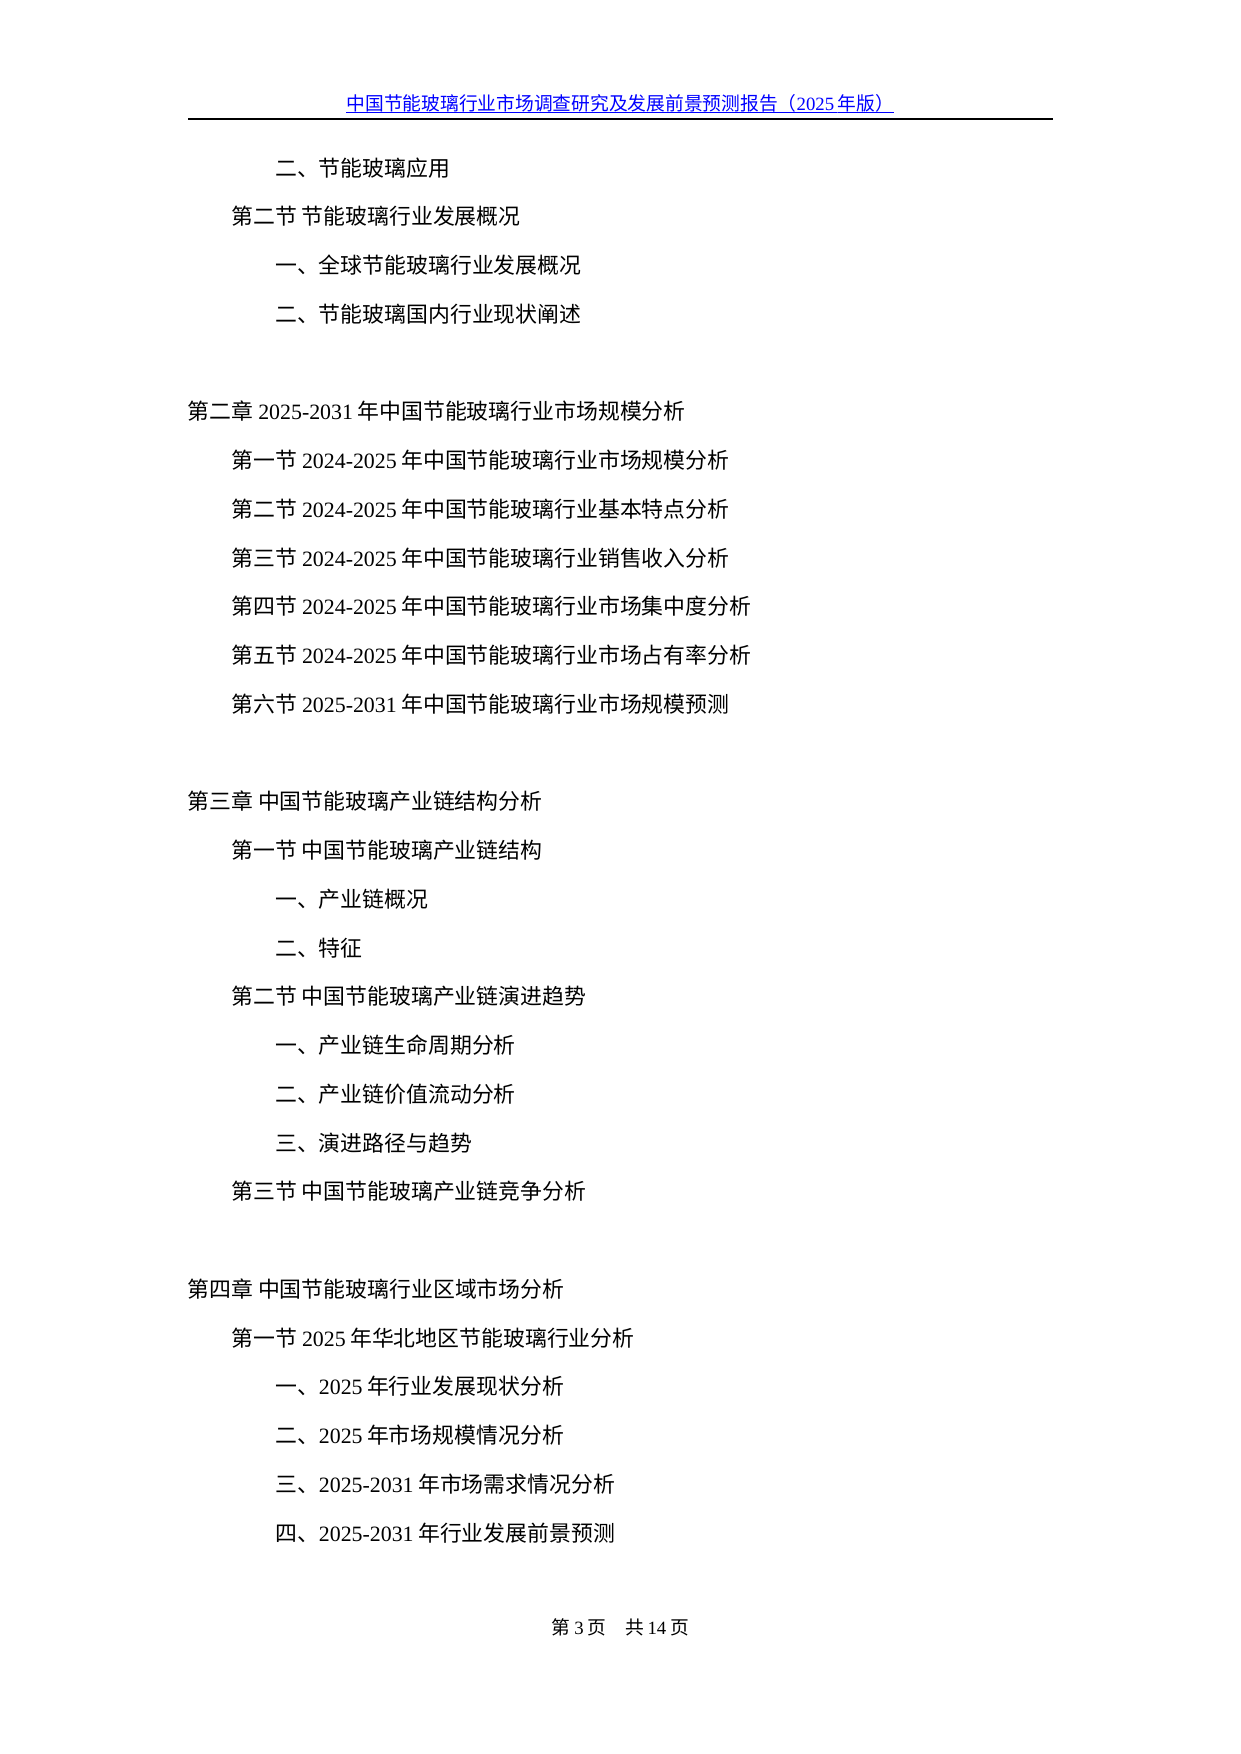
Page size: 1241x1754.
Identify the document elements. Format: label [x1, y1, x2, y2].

text [187, 150, 1053, 1548]
